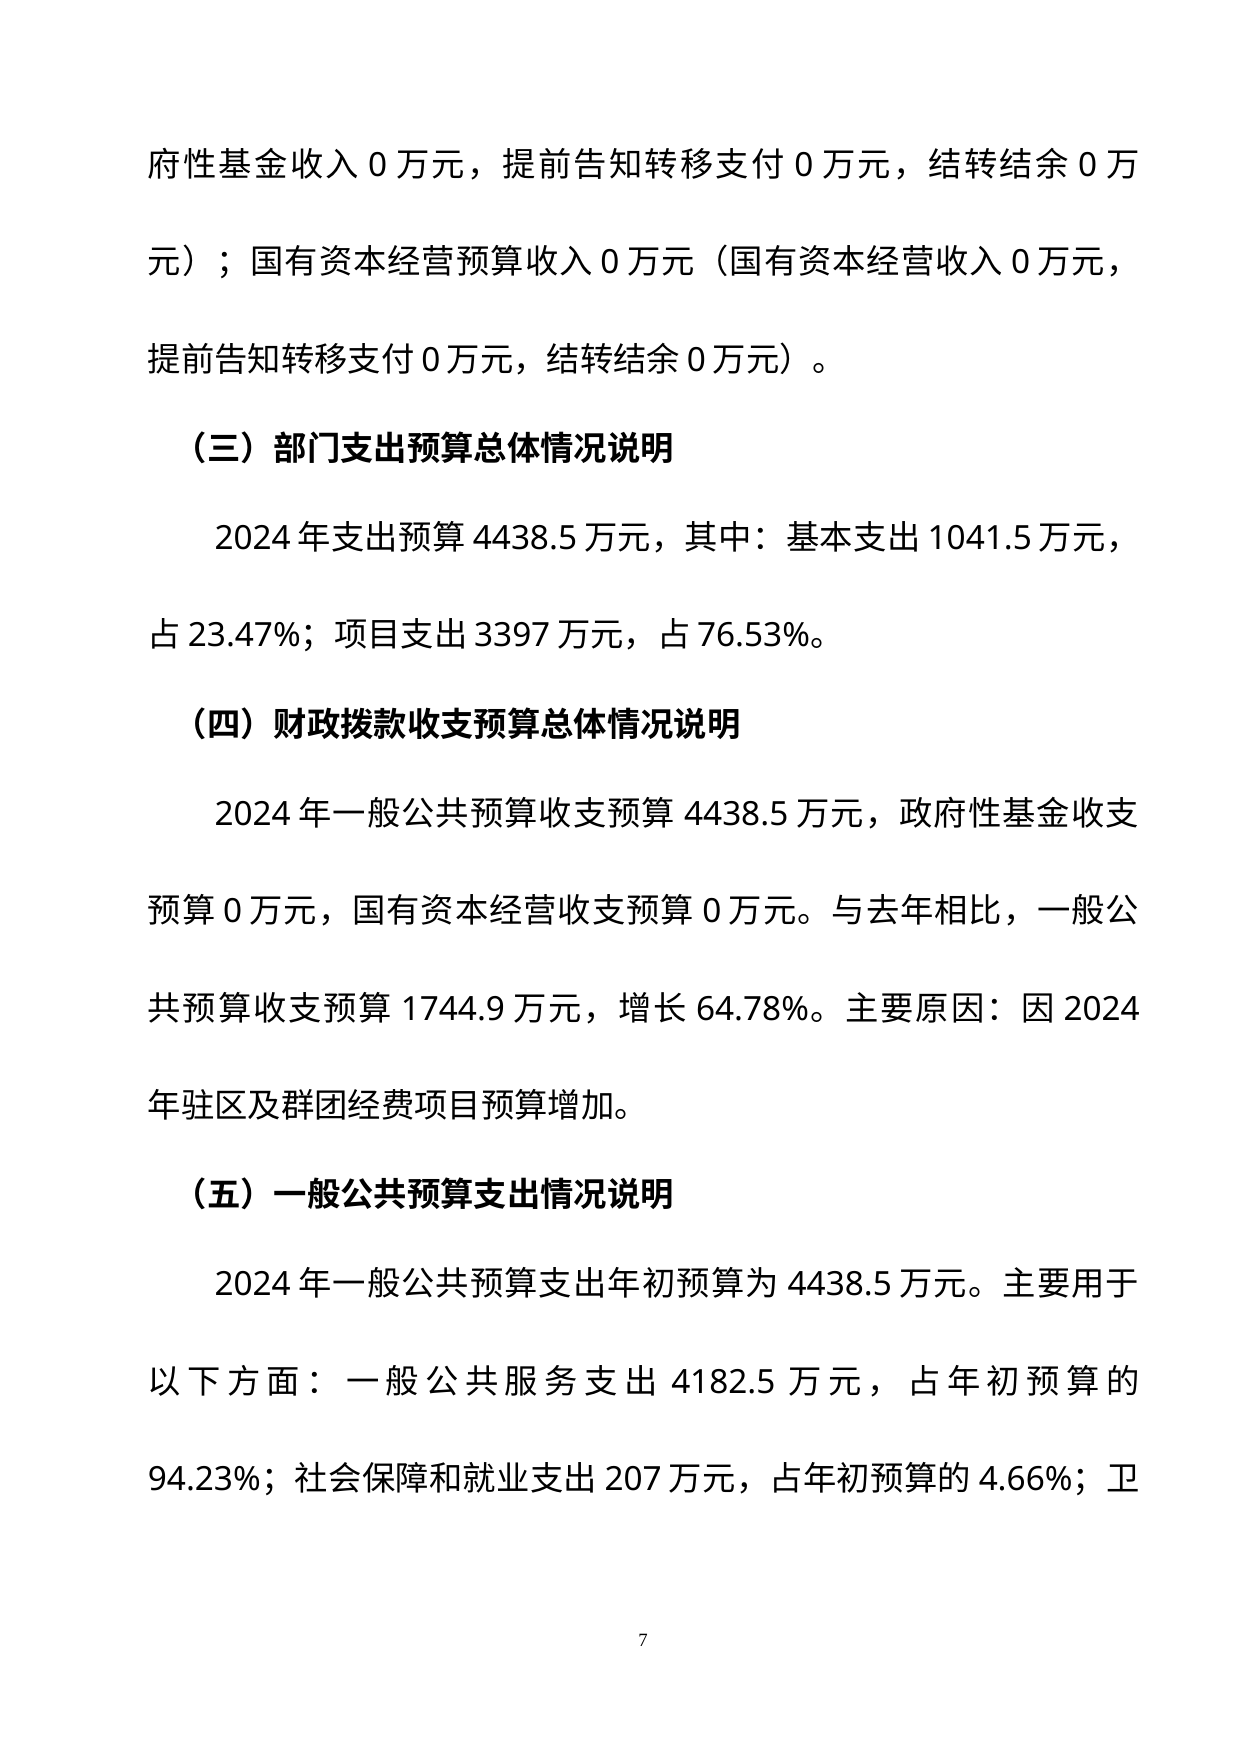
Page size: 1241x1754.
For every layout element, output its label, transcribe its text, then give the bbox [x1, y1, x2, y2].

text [148, 1249, 1140, 1509]
text 2024年一般公共预算收支预算4438.5万元，政府性基金收支预算0万元，国有资本经营收支预算0万元。与去年相比，一般公共预算收支预算1744.9万元，增长64.78%。主要原因：因2024年驻区及群团经费项目预算增加。 [148, 778, 1140, 1136]
text （五）一般公共预算支出情况说明 [148, 1160, 1140, 1225]
text （三）部门支出预算总体情况说明 [148, 413, 1140, 478]
text 2024年支出预算4438.5万元，其中：基本支出1041.5万元，占23.47%；项目支出3397万元，占76.53%。 [148, 502, 1140, 665]
text （四）财政拨款收支预算总体情况说明 [148, 689, 1140, 754]
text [148, 129, 1140, 389]
